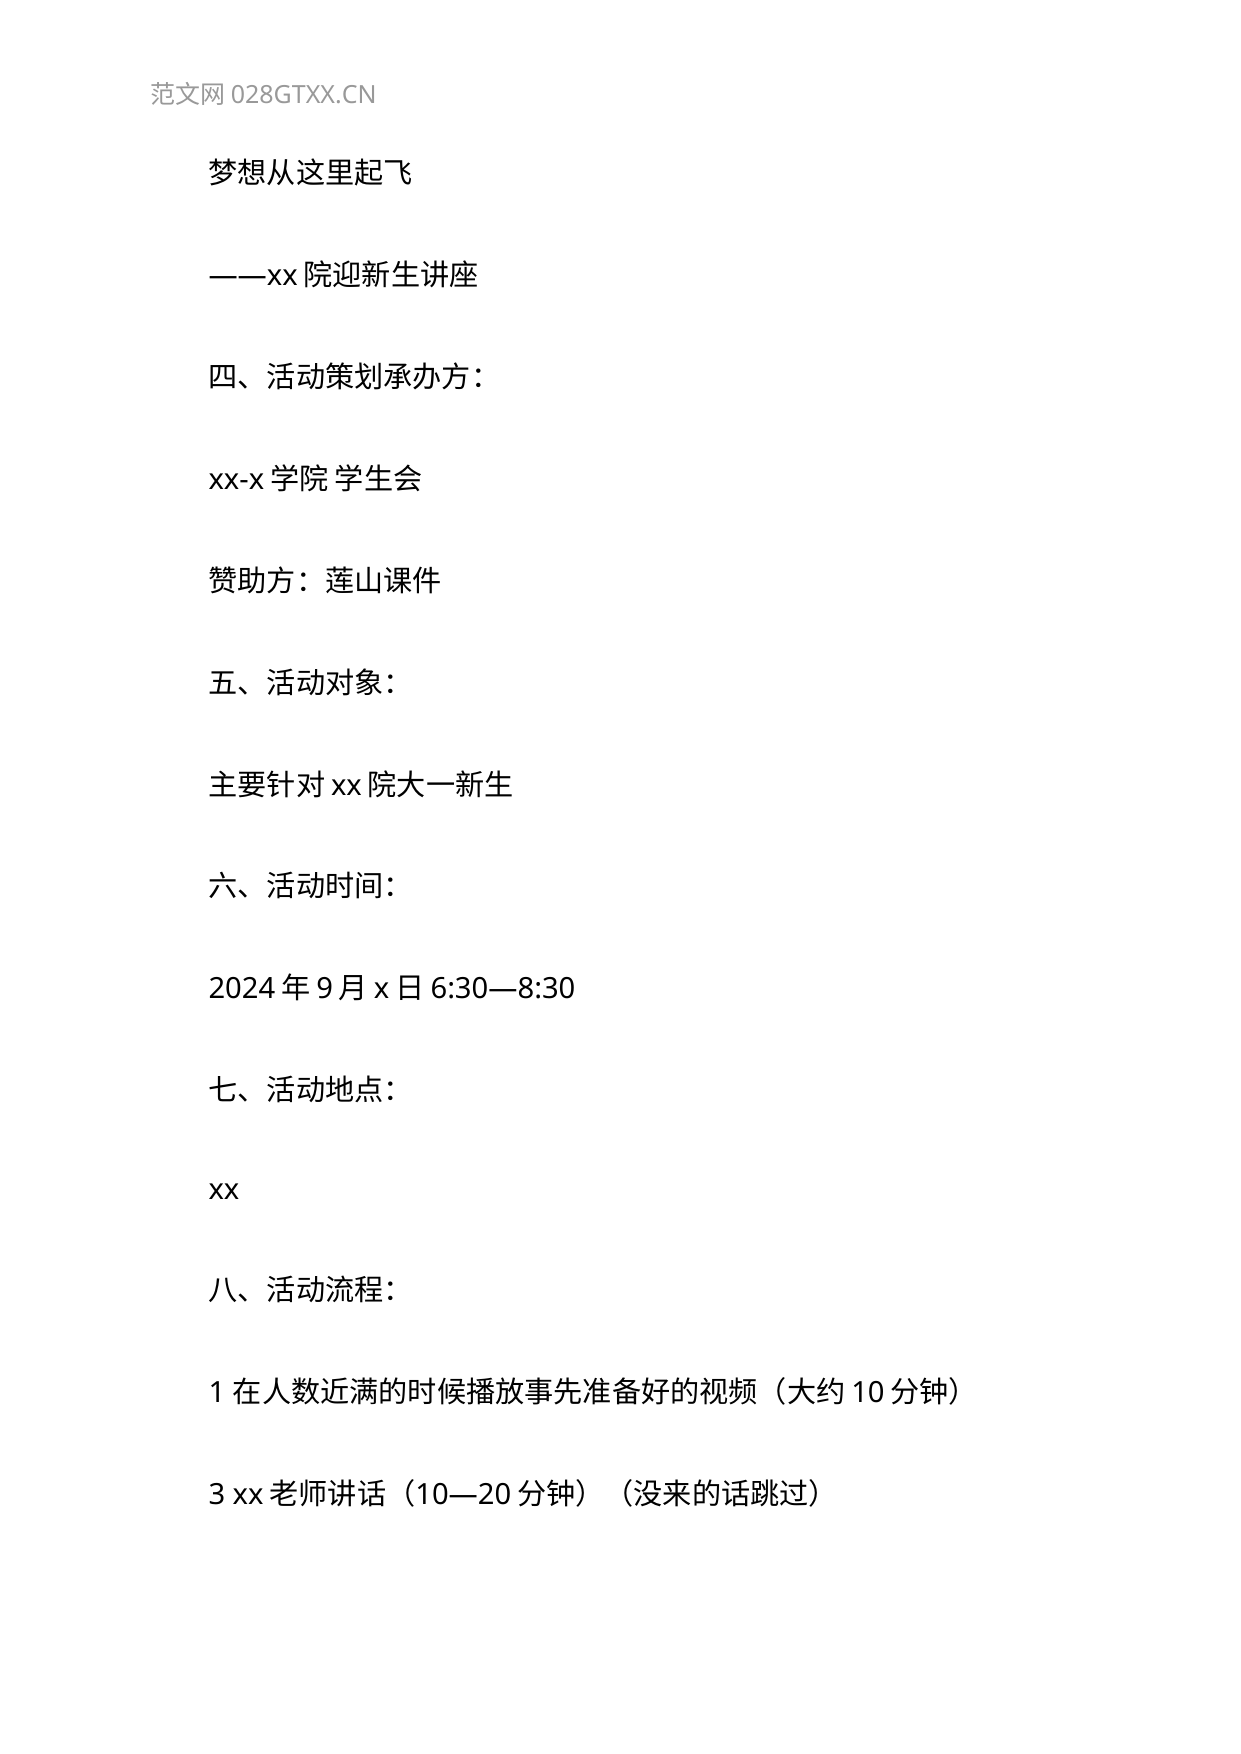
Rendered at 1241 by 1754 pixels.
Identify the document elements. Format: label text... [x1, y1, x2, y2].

text 3 xx老师讲话（10—20分钟）（没来的话跳过） [150, 1471, 1090, 1513]
text 2024年9月x日 6:30—8:30 [150, 965, 1090, 1007]
text 1 在人数近满的时候播放事先准备好的视频（大约10分钟） [150, 1369, 1090, 1411]
text ——xx院迎新生讲座 [150, 252, 1090, 294]
text 七、活动地点： [150, 1067, 1090, 1109]
text 主要针对xx院大一新生 [150, 761, 1090, 803]
text 五、活动对象： [150, 659, 1090, 702]
text 四、活动策划承办方： [150, 354, 1090, 396]
text xx-x学院 学生会 [150, 456, 1090, 498]
text 六、活动时间： [150, 863, 1090, 905]
text xx [150, 1168, 1090, 1208]
text 梦想从这里起飞 [150, 150, 1090, 192]
text 八、活动流程： [150, 1267, 1090, 1309]
text 赞助方：莲山课件 [150, 557, 1090, 600]
